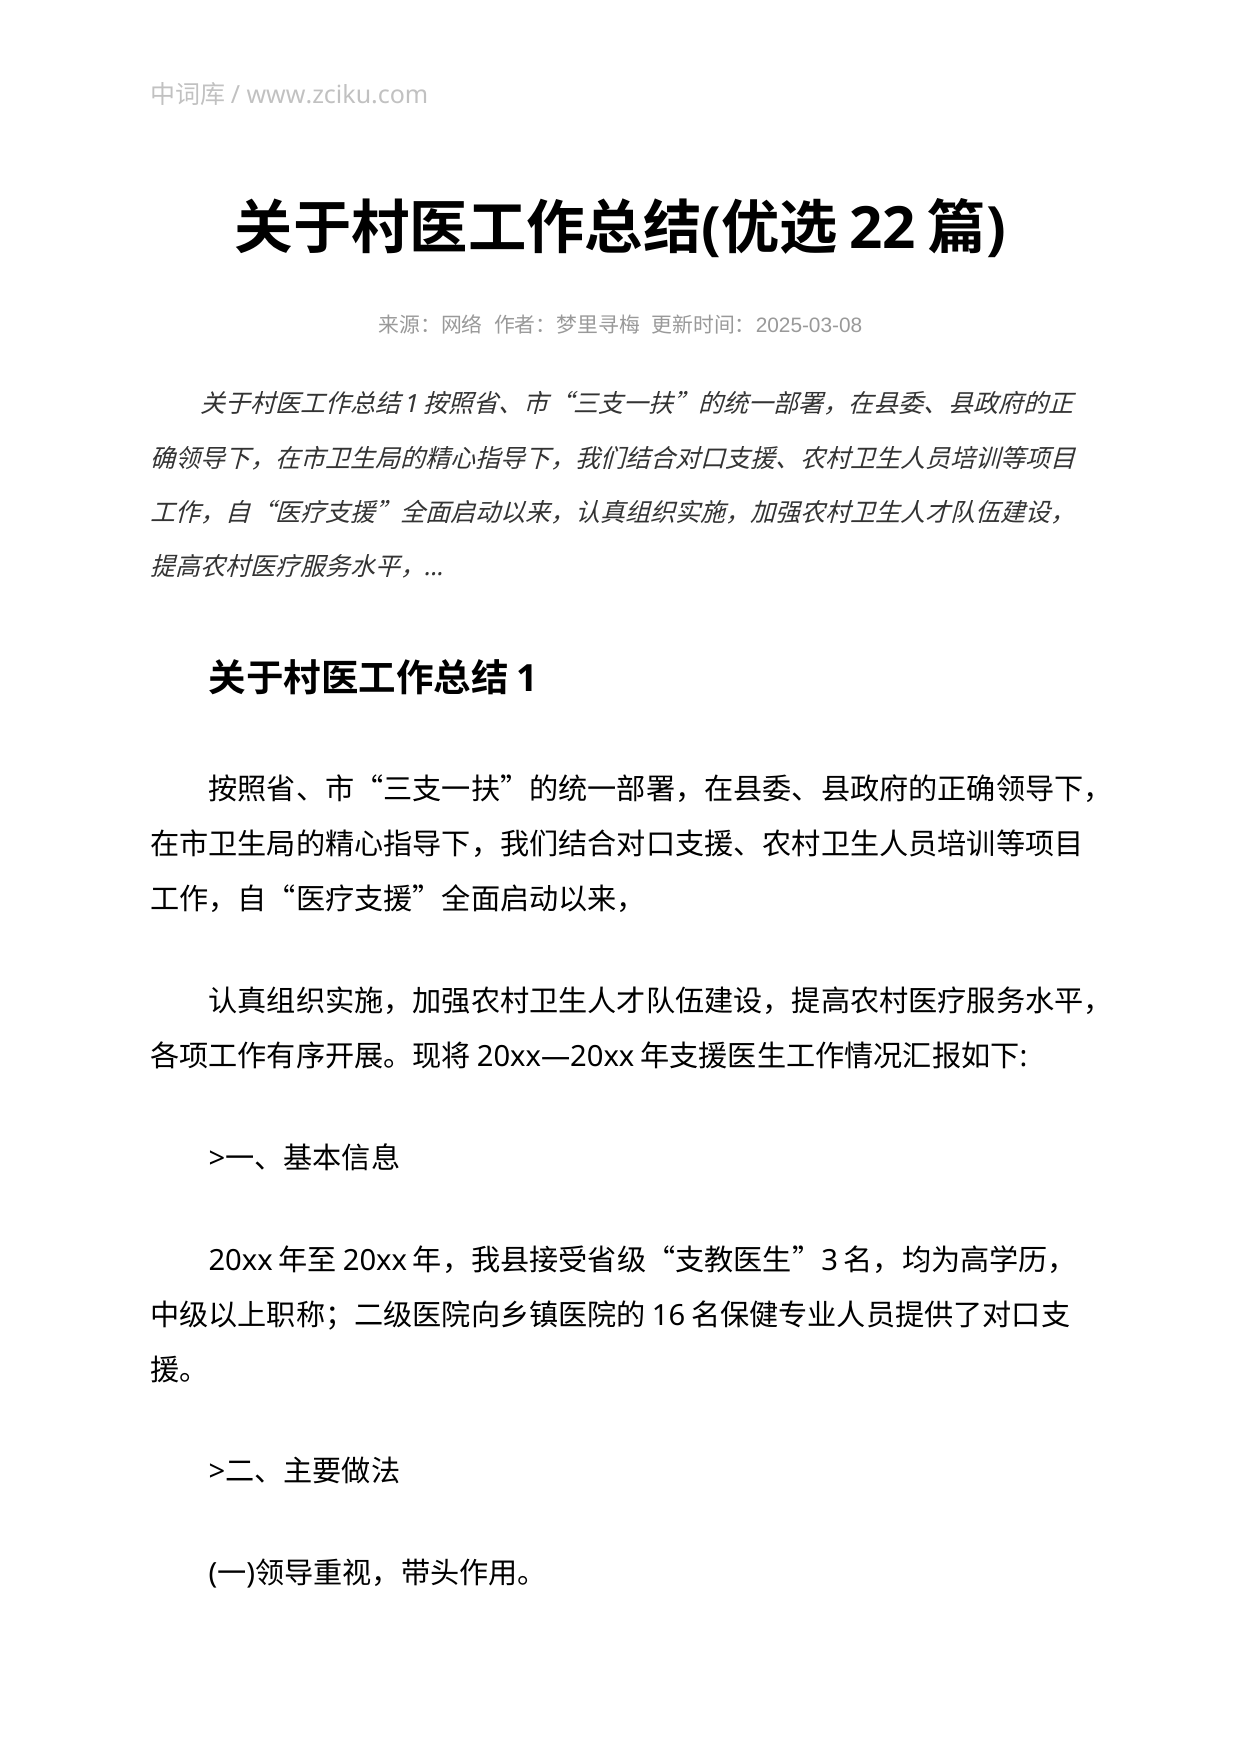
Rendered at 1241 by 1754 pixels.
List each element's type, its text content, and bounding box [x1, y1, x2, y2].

text 20xx年至20xx年，我县接受省级“支教医生”3名，均为高学历，中级以上职称；二级医院向乡镇医院的16名保健专业人员提供了对口支援。 [150, 1236, 1090, 1388]
text 关于村医工作总结1 [150, 648, 1090, 703]
subtitle 关于村医工作总结(优选22篇) [150, 181, 1090, 266]
text >二、主要做法 [150, 1448, 1090, 1490]
text 来源：网络 作者：梦里寻梅 更新时间：2025-03-08 [150, 313, 1090, 337]
text 认真组织实施，加强农村卫生人才队伍建设，提高农村医疗服务水平，各项工作有序开展。现将20xx—20xx年支援医生工作情况汇报如下: [150, 977, 1090, 1074]
text (一)领导重视，带头作用。 [150, 1550, 1090, 1592]
text 关于村医工作总结1按照省、市“三支一扶”的统一部署，在县委、县政府的正确领导下，在市卫生局的精心指导下，我们结合对口支援、农村卫生人员培训等项目工作，自“医疗支援”全面启动以来，认真组织实施，加强农村卫生人才队伍建设，提高农村医疗服务水平，... [150, 384, 1090, 583]
text >一、基本信息 [150, 1134, 1090, 1177]
text 按照省、市“三支一扶”的统一部署，在县委、县政府的正确领导下，在市卫生局的精心指导下，我们结合对口支援、农村卫生人员培训等项目工作，自“医疗支援”全面启动以来， [150, 766, 1090, 918]
